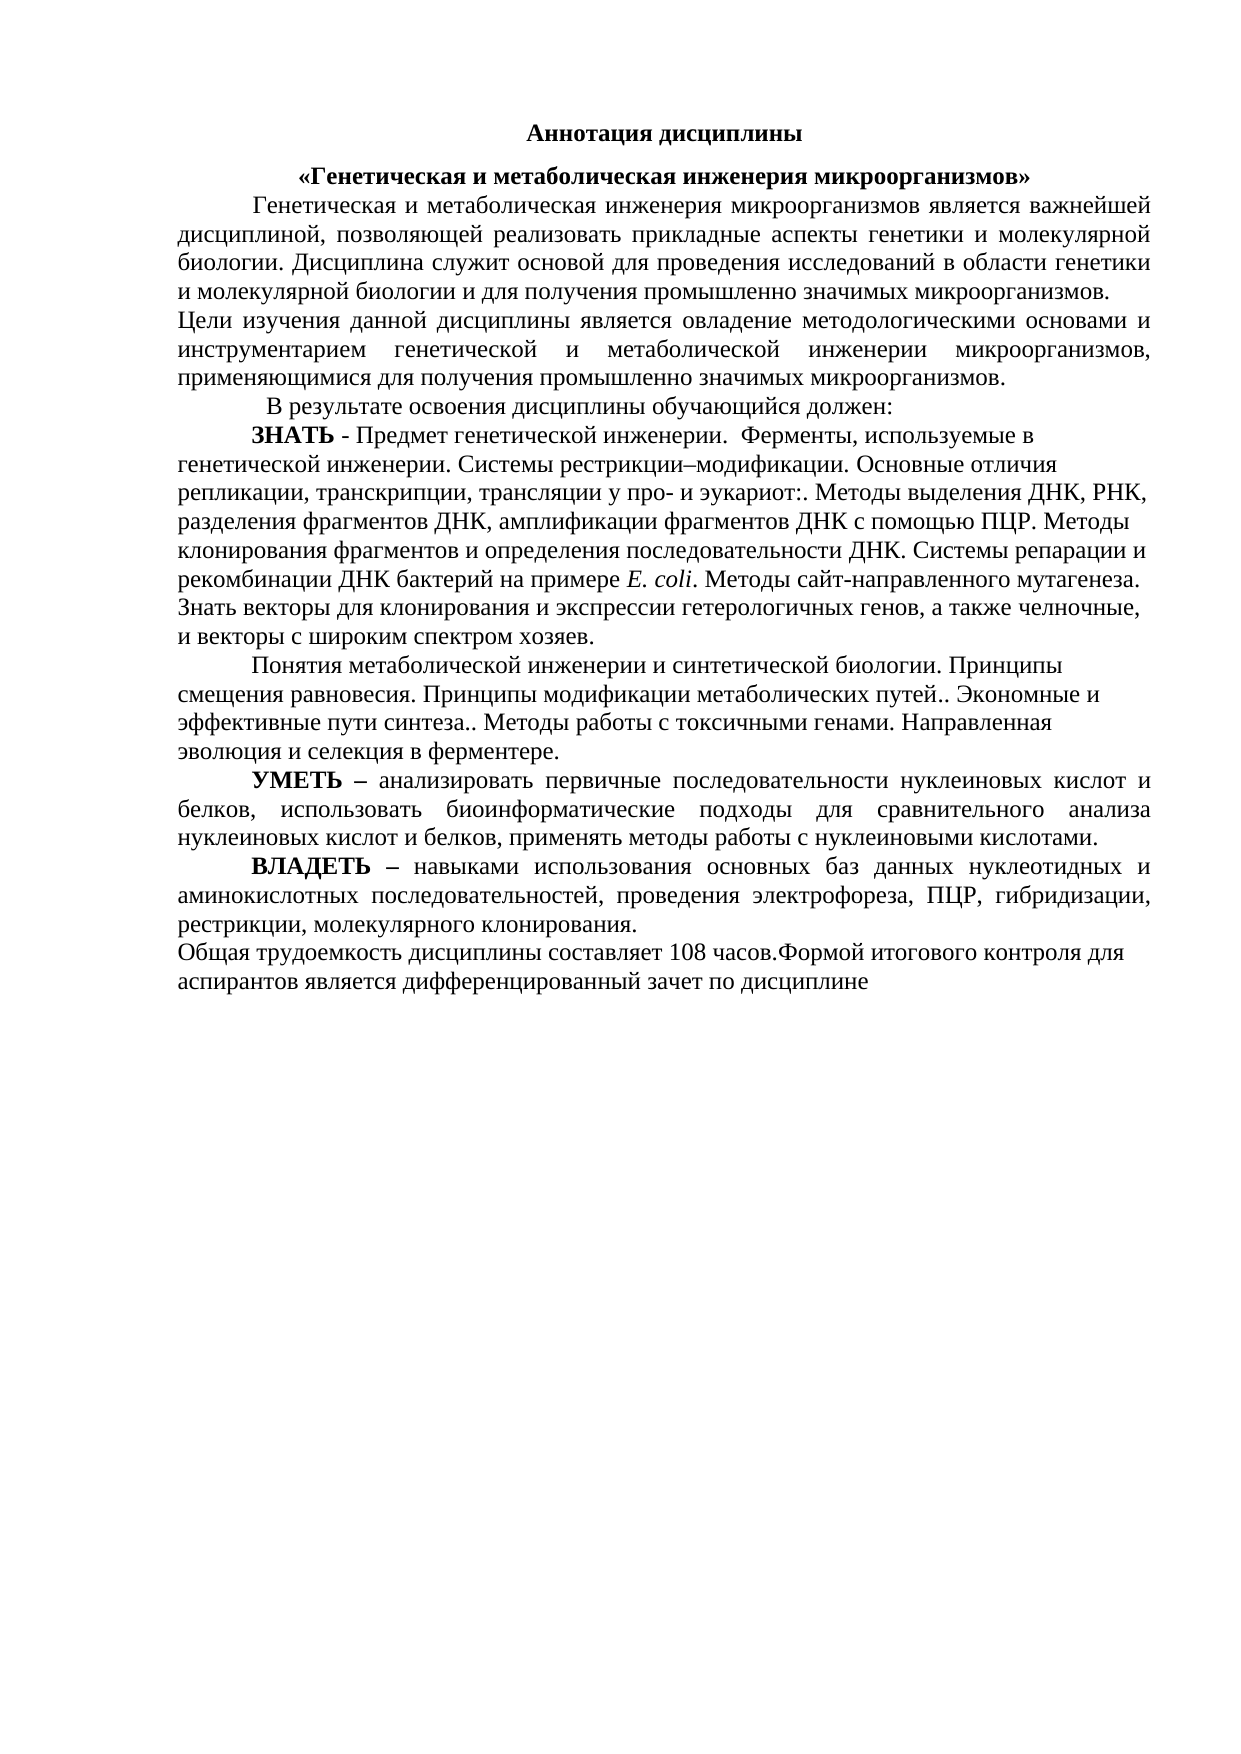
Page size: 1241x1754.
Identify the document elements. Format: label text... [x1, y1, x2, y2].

text ВЛАДЕТЬ – навыками использования основных баз данных нуклеотидных и аминокислотных последовательностей, проведения электрофореза, ПЦР, гибридизации, рестрикции, молекулярного клонирования. [177, 851, 1152, 937]
text Аннотация дисциплины [177, 118, 1152, 147]
text Генетическая и метаболическая инженерия микроорганизмов является важнейшей дисциплиной, позволяющей реализовать прикладные аспекты генетики и молекулярной биологии. Дисциплина служит основой для проведения исследований в области генетики и молекулярной биологии и для получения промышленно значимых микроорганизмов. [177, 190, 1152, 305]
text УМЕТЬ – анализировать первичные последовательности нуклеиновых кислот и белков, использовать биоинформатические подходы для сравнительного анализа нуклеиновых кислот и белков, применять методы работы с нуклеиновыми кислотами. [177, 765, 1152, 851]
text Понятия метаболической инженерии и синтетической биологии. Принципы смещения равновесия. Принципы модификации метаболических путей.. Экономные и эффективные пути синтеза.. Методы работы с токсичными генами. Направленная эволюция и селекция в ферментере. [177, 650, 1152, 765]
text ЗНАТЬ - Предмет генетической инженерии. Ферменты, используемые в генетической инженерии. Системы рестрикции–модификации. Основные отличия репликации, транскрипции, трансляции у про- и эукариот:. Методы выделения ДНК, РНК, разделения фрагментов ДНК, амплификации фрагментов ДНК с помощью ПЦР. Методы клонирования фрагментов и определения последовательности ДНК. Системы репарации и рекомбинации ДНК бактерий на примере E. coli. Методы сайт-направленного мутагенеза. Знать векторы для клонирования и экспрессии гетерологичных генов, а также челночные, и векторы с широким спектром хозяев. [177, 420, 1152, 650]
text В результате освоения дисциплины обучающийся должен: [177, 391, 1152, 420]
text Общая трудоемкость дисциплины составляет 108 часов.Формой итогового контроля для аспирантов является дифференцированный зачет по дисциплине [177, 937, 1152, 995]
text «Генетическая и метаболическая инженерия микроорганизмов» [177, 161, 1152, 190]
text Цели изучения данной дисциплины является овладение методологическими основами и инструментарием генетической и метаболической инженерии микроорганизмов, применяющимися для получения промышленно значимых микроорганизмов. [177, 305, 1152, 391]
